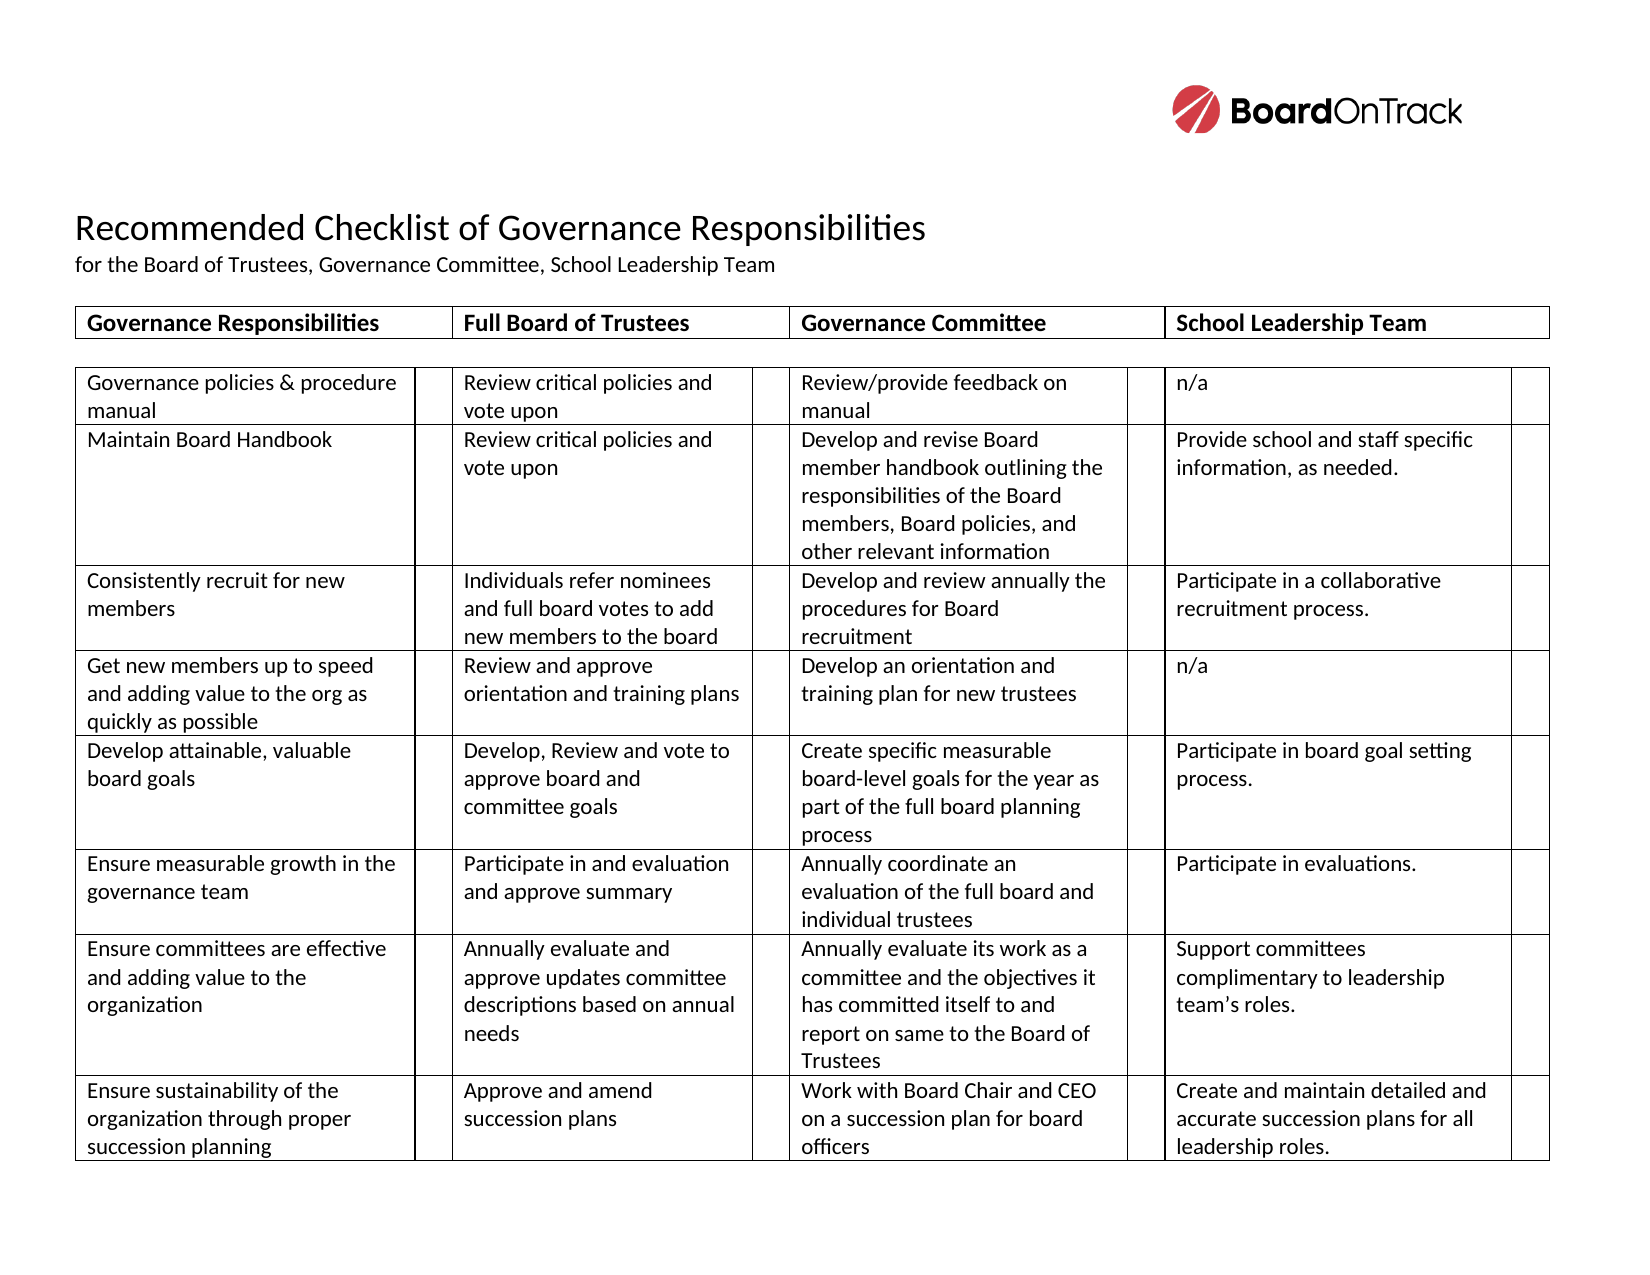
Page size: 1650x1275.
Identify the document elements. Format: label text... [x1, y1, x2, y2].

table_cell Participate in and evaluation and approve summary [453, 850, 752, 933]
table_cell Support committees complimentary to leadership team’s roles. [1166, 935, 1511, 1075]
table_header Review/provide feedback on manual [790, 368, 1127, 424]
table_cell Annually coordinate an evaluation of the full board and individual trustees [790, 850, 1127, 933]
table_cell Individuals refer nominees and full board votes to add new members to the board [453, 566, 752, 650]
table_header n/a [1166, 368, 1511, 424]
table_cell [753, 935, 789, 1075]
table_cell [1512, 1076, 1549, 1160]
table_cell [416, 736, 452, 848]
table_header Governance Committee [790, 307, 1164, 338]
table_cell [1128, 425, 1164, 565]
table_cell [1512, 736, 1549, 848]
table_cell [416, 1076, 452, 1160]
table_cell [1512, 566, 1549, 650]
table_cell Ensure committees are effective and adding value to the organization [76, 935, 414, 1075]
table_cell [1512, 425, 1549, 565]
table_cell [1128, 651, 1164, 735]
table_cell [1512, 651, 1549, 735]
table_cell Annually evaluate its work as a committee and the objectives it has committed itself to and report on same to the Board of Trustees [790, 935, 1127, 1075]
table_cell Participate in a collaborative recruitment process. [1166, 566, 1511, 650]
table_cell Participate in evaluations. [1166, 850, 1511, 933]
table_cell [753, 850, 789, 933]
table_header Governance Responsibilities [76, 307, 452, 338]
table_cell Approve and amend succession plans [453, 1076, 752, 1160]
table_cell [1128, 850, 1164, 933]
table_cell Create and maintain detailed and accurate succession plans for all leadership roles. [1166, 1076, 1511, 1160]
table_cell Ensure sustainability of the organization through proper succession planning [76, 1076, 414, 1160]
table_cell Develop and review annually the procedures for Board recruitment [790, 566, 1127, 650]
table_cell Provide school and staff specific information, as needed. [1166, 425, 1511, 565]
table_cell Develop, Review and vote to approve board and committee goals [453, 736, 752, 848]
text for the Board of Trustees, Governance Committee, School Leadership Team [75, 250, 1575, 278]
table_header Governance policies & procedure manual [76, 368, 414, 424]
table_cell [416, 425, 452, 565]
table_cell Maintain Board Handbook [76, 425, 414, 565]
table_cell [416, 566, 452, 650]
table_cell [1512, 935, 1549, 1075]
table_cell Create specific measurable board-level goals for the year as part of the full board planning process [790, 736, 1127, 848]
table_cell [753, 736, 789, 848]
table_cell [753, 651, 789, 735]
table_cell [1128, 566, 1164, 650]
table_cell Develop an orientation and training plan for new trustees [790, 651, 1127, 735]
table_cell Review critical policies and vote upon [453, 425, 752, 565]
table_cell Consistently recruit for new members [76, 566, 414, 650]
table_cell Develop attainable, valuable board goals [76, 736, 414, 848]
table_cell [753, 566, 789, 650]
table_cell [416, 651, 452, 735]
table_cell Annually evaluate and approve updates committee descriptions based on annual needs [453, 935, 752, 1075]
table_cell Get new members up to speed and adding value to the org as quickly as possible [76, 651, 414, 735]
table_cell n/a [1166, 651, 1511, 735]
table_cell [753, 1076, 789, 1160]
picture [1170, 83, 1462, 134]
table_header [1512, 368, 1549, 424]
table_cell Review and approve orientation and training plans [453, 651, 752, 735]
table_cell [416, 935, 452, 1075]
table_cell [753, 425, 789, 565]
table_cell Ensure measurable growth in the governance team [76, 850, 414, 933]
table_header Review critical policies and vote upon [453, 368, 752, 424]
table_cell [416, 850, 452, 933]
table_cell [1128, 1076, 1164, 1160]
table_header Full Board of Trustees [453, 307, 789, 338]
table_cell Participate in board goal setting process. [1166, 736, 1511, 848]
table_header School Leadership Team [1166, 307, 1549, 338]
table_cell [1128, 935, 1164, 1075]
table_header [416, 368, 452, 424]
table_cell Work with Board Chair and CEO on a succession plan for board officers [790, 1076, 1127, 1160]
table_cell Develop and revise Board member handbook outlining the responsibilities of the Board members, Board policies, and other relevant information [790, 425, 1127, 565]
table_header [1128, 368, 1164, 424]
table_cell [1128, 736, 1164, 848]
table_cell [1512, 850, 1549, 933]
table_header [753, 368, 789, 424]
text Recommended Checklist of Governance Responsibilities [75, 204, 1575, 250]
